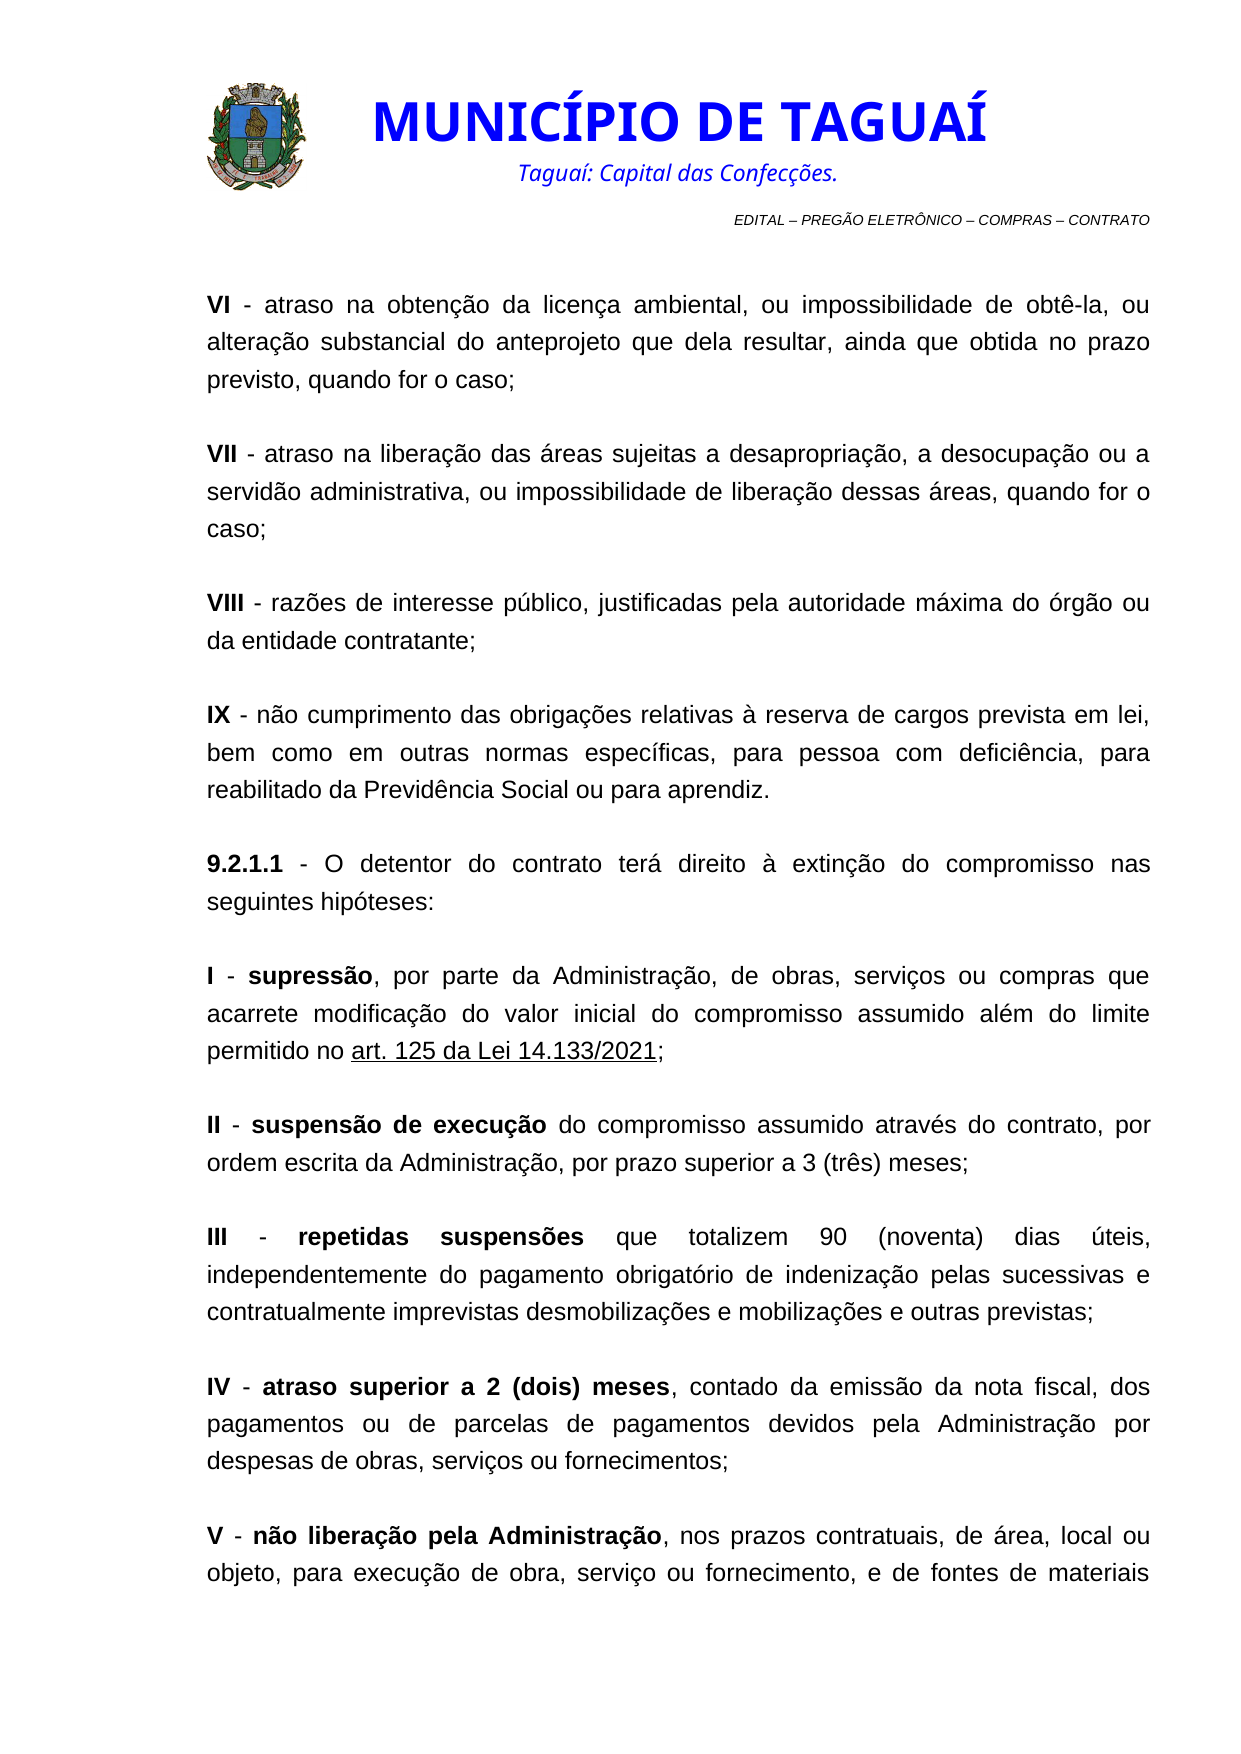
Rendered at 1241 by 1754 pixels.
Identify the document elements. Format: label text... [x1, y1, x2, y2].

text III - repetidas suspensões que totalizem 90 (noventa) dias úteis, independentemente do pagamento obrigatório de indenização pelas sucessivas e contratualmente imprevistas desmobilizações e mobilizações e outras previstas; [207, 1222, 1152, 1326]
text I - supressão, por parte da Administração, de obras, serviços ou compras que acarrete modificação do valor inicial do compromisso assumido além do limite permitido no art. 125 da Lei 14.133/2021; [207, 961, 1152, 1064]
text 9.2.1.1 - O detentor do contrato terá direito à extinção do compromisso nas seguintes hipóteses: [207, 849, 1152, 915]
text VII - atraso na liberação das áreas sujeitas a desapropriação, a desocupação ou a servidão administrativa, ou impossibilidade de liberação dessas áreas, quando for o caso; [207, 439, 1152, 542]
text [207, 1521, 1152, 1587]
text VIII - razões de interesse público, justificadas pela autoridade máxima do órgão ou da entidade contratante; [207, 588, 1152, 654]
text IV - atraso superior a 2 (dois) meses, contado da emissão da nota fiscal, dos pagamentos ou de parcelas de pagamentos devidos pela Administração por despesas de obras, serviços ou fornecimentos; [207, 1371, 1152, 1475]
text IX - não cumprimento das obrigações relativas à reserva de cargos prevista em lei, bem como em outras normas específicas, para pessoa com deficiência, para reabilitado da Previdência Social ou para aprendiz. [207, 700, 1152, 803]
text II - suspensão de execução do compromisso assumido através do contrato, por ordem escrita da Administração, por prazo superior a 3 (três) meses; [207, 1110, 1152, 1176]
text VI - atraso na obtenção da licença ambiental, ou impossibilidade de obtê-la, ou alteração substancial do anteprojeto que dela resultar, ainda que obtida no prazo previsto, quando for o caso; [207, 290, 1152, 393]
